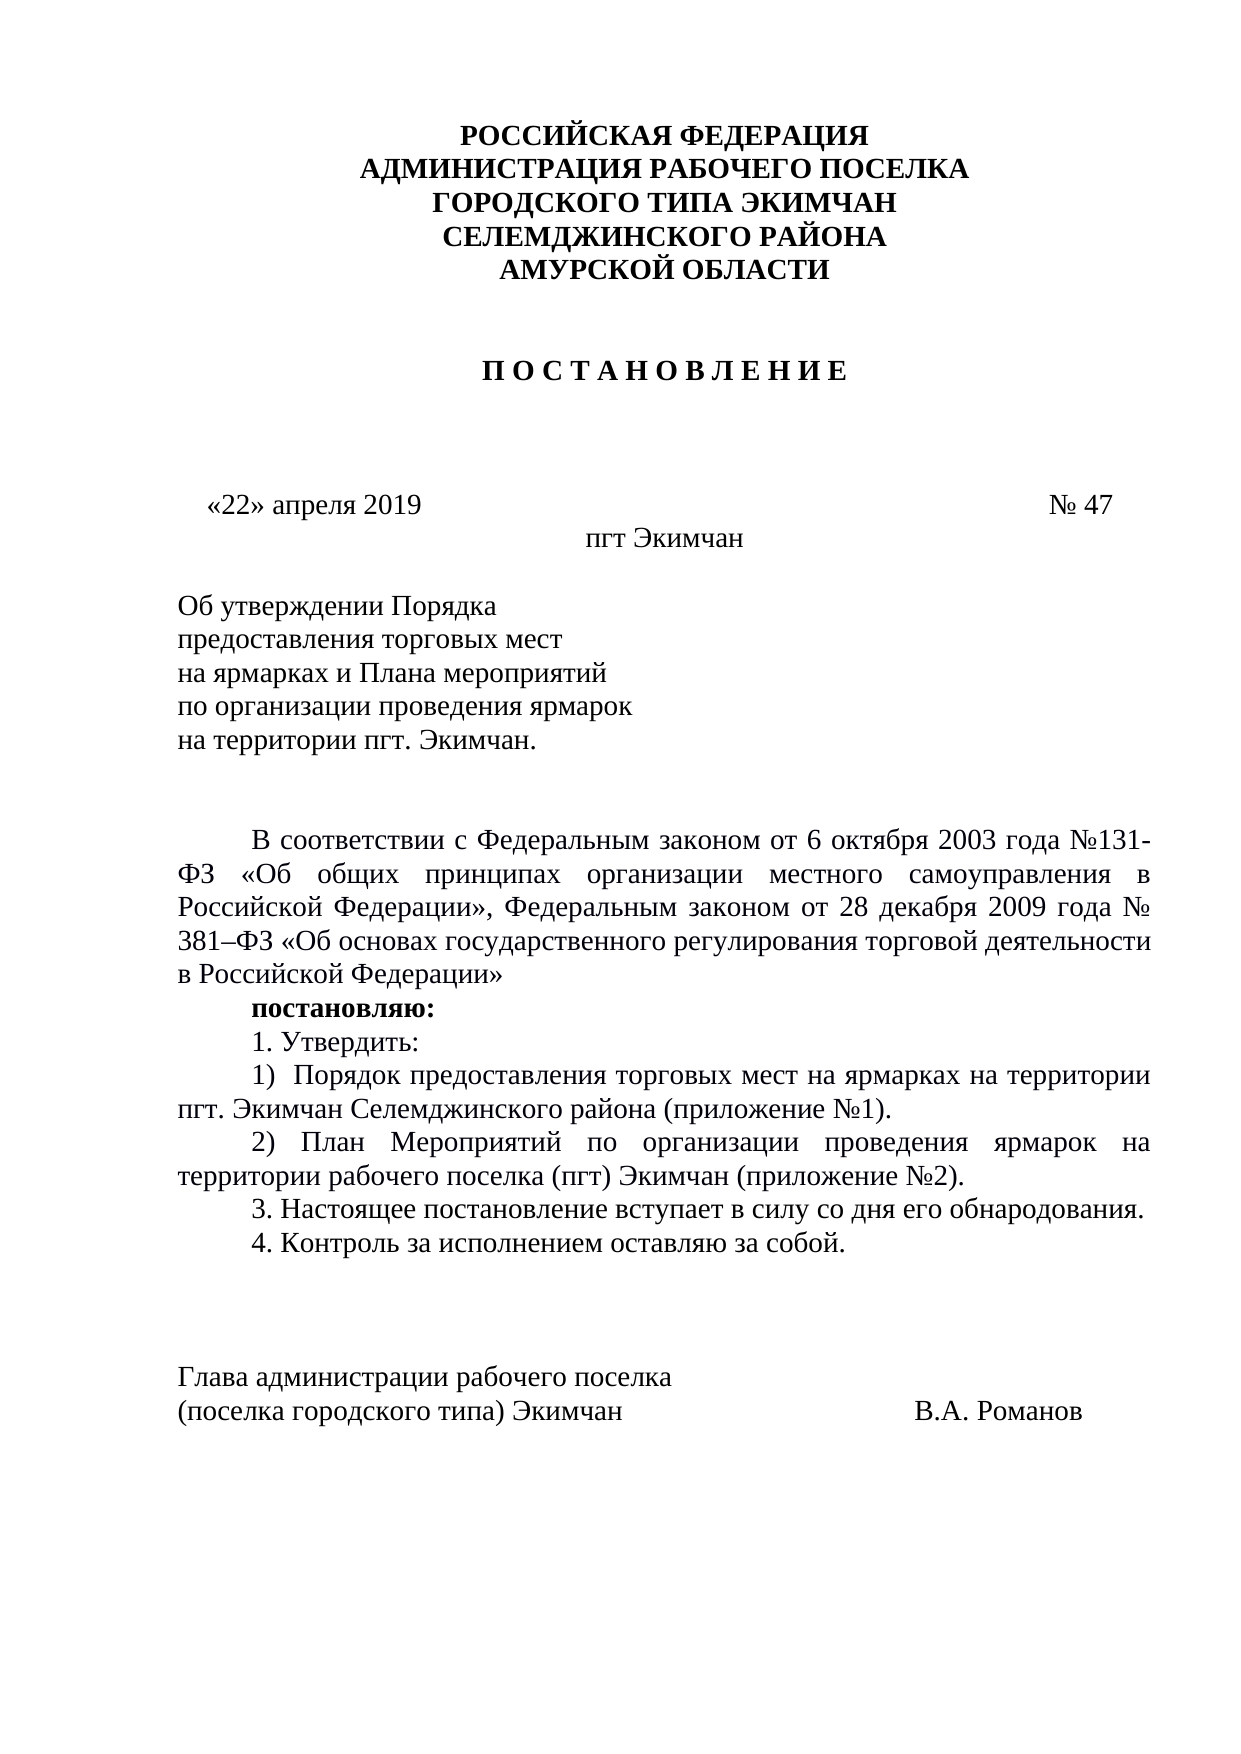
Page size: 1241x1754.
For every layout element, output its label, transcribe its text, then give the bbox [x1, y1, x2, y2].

text В соответствии с Федеральным законом от 6 октября 2003 года №131-ФЗ «Об общих принципах организации местного самоуправления в Российской Федерации», Федеральным законом от 28 декабря 2009 года № 381–ФЗ «Об основах государственного регулирования торговой деятельности в Российской Федерации» [177, 822, 1152, 990]
text пгт Экимчан [177, 521, 1152, 554]
text 2) План Мероприятий по организации проведения ярмарок на территории рабочего поселка (пгт) Экимчан (приложение №2). [177, 1124, 1152, 1191]
text 1. Утвердить: [177, 1024, 1152, 1057]
text по организации проведения ярмарок [177, 688, 1152, 722]
text на ярмарках и Плана мероприятий [177, 655, 1152, 688]
subtitle П О С Т А Н О В Л Е Н И Е [177, 353, 1152, 386]
text 1) Порядок предоставления торговых мест на ярмарках на территории пгт. Экимчан Селемджинского района (приложение №1). [177, 1057, 1152, 1124]
text ГОРОДСКОГО ТИПА ЭКИМЧАН [177, 185, 1152, 219]
text 4. Контроль за исполнением оставляю за собой. [177, 1225, 1152, 1258]
text Глава администрации рабочего поселка [177, 1359, 1152, 1393]
text СЕЛЕМДЖИНСКОГО РАЙОНА [177, 219, 1152, 252]
title РОССИЙСКАЯ ФЕДЕРАЦИЯ [177, 118, 1152, 152]
text АМУРСКОЙ ОБЛАСТИ [177, 252, 1152, 286]
text предоставления торговых мест [177, 621, 1152, 655]
text постановляю: [177, 990, 1152, 1024]
text 3. Настоящее постановление вступает в силу со дня его обнародования. [177, 1191, 1152, 1225]
text на территории пгт. Экимчан. [177, 722, 1152, 755]
text (поселка городского типа) Экимчан В.А. Романов [177, 1393, 1152, 1426]
text Об утверждении Порядка [177, 588, 1152, 621]
text АДМИНИСТРАЦИЯ РАБОЧЕГО ПОСЕЛКА [177, 152, 1152, 185]
text «22» апреля 2019 № 47 [177, 487, 1152, 521]
